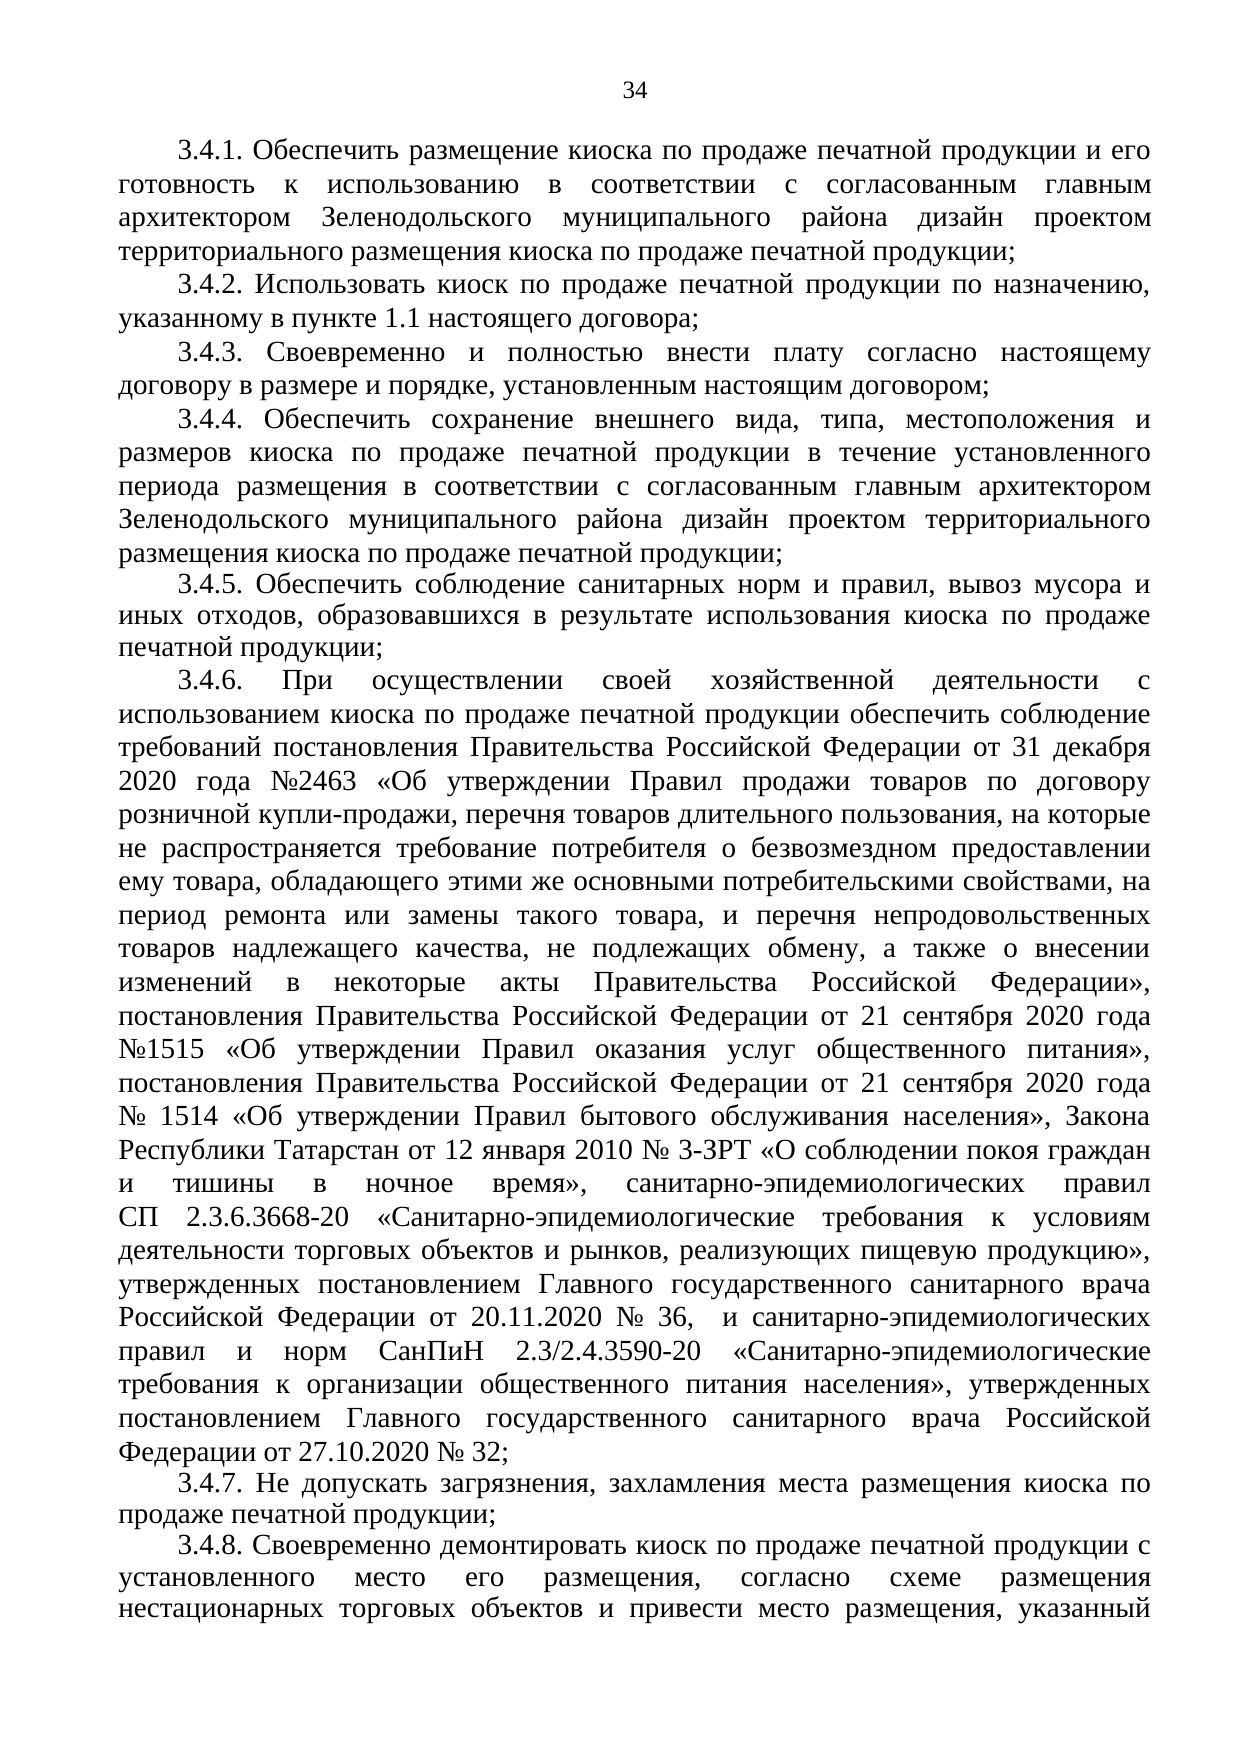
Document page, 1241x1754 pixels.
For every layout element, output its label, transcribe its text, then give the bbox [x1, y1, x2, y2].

text 3.4.3. Своевременно и полностью внести плату согласно настоящему договору в размере и порядке, установленным настоящим договором; [118, 334, 1152, 401]
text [118, 1530, 1152, 1623]
text 3.4.1. Обеспечить размещение киоска по продаже печатной продукции и его готовность к использованию в соответствии с согласованным главным архитектором Зеленодольского муниципального района дизайн проектом территориального размещения киоска по продаже печатной продукции; [118, 132, 1152, 267]
text 3.4.2. Использовать киоск по продаже печатной продукции по назначению, указанному в пункте 1.1 настоящего договора; [118, 267, 1152, 334]
text 3.4.4. Обеспечить сохранение внешнего вида, типа, местоположения и размеров киоска по продаже печатной продукции в течение установленного периода размещения в соответствии с согласованным главным архитектором Зеленодольского муниципального района дизайн проектом территориального размещения киоска по продаже печатной продукции; [118, 401, 1152, 568]
text 3.4.5. Обеспечить соблюдение санитарных норм и правил, вывоз мусора и иных отходов, образовавшихся в результате использования киоска по продаже печатной продукции; [118, 568, 1152, 662]
text 3.4.7. Не допускать загрязнения, захламления места размещения киоска по продаже печатной продукции; [118, 1467, 1152, 1530]
text 3.4.6. При осуществлении своей хозяйственной деятельности с использованием киоска по продаже печатной продукции обеспечить соблюдение требований постановления Правительства Российской Федерации от 31 декабря 2020 года №2463 «Об утверждении Правил продажи товаров по договору розничной купли-продажи, перечня товаров длительного пользования, на которые не распространяется требование потребителя о безвозмездном предоставлении ему товара, обладающего этими же основными потребительскими свойствами, на период ремонта или замены такого товара, и перечня непродовольственных товаров надлежащего качества, не подлежащих обмену, а также о внесении изменений в некоторые акты Правительства Российской Федерации», постановления Правительства Российской Федерации от 21 сентября 2020 года №1515 «Об утверждении Правил оказания услуг общественного питания», постановления Правительства Российской Федерации от 21 сентября 2020 года № 1514 «Об утверждении Правил бытового обслуживания населения», Закона Республики Татарстан от 12 января 2010 № 3-ЗРТ «О соблюдении покоя граждан и тишины в ночное время», санитарно-эпидемиологических правил СП 2.3.6.3668-20 «Санитарно-эпидемиологические требования к условиям деятельности торговых объектов и рынков, реализующих пищевую продукцию», утвержденных постановлением Главного государственного санитарного врача Российской Федерации от 20.11.2020 № 36, и санитарно-эпидемиологических правил и норм СанПиН 2.3/2.4.3590-20 «Санитарно-эпидемиологические требования к организации общественного питания населения», утвержденных постановлением Главного государственного санитарного врача Российской Федерации от 27.10.2020 № 32; [118, 662, 1152, 1467]
